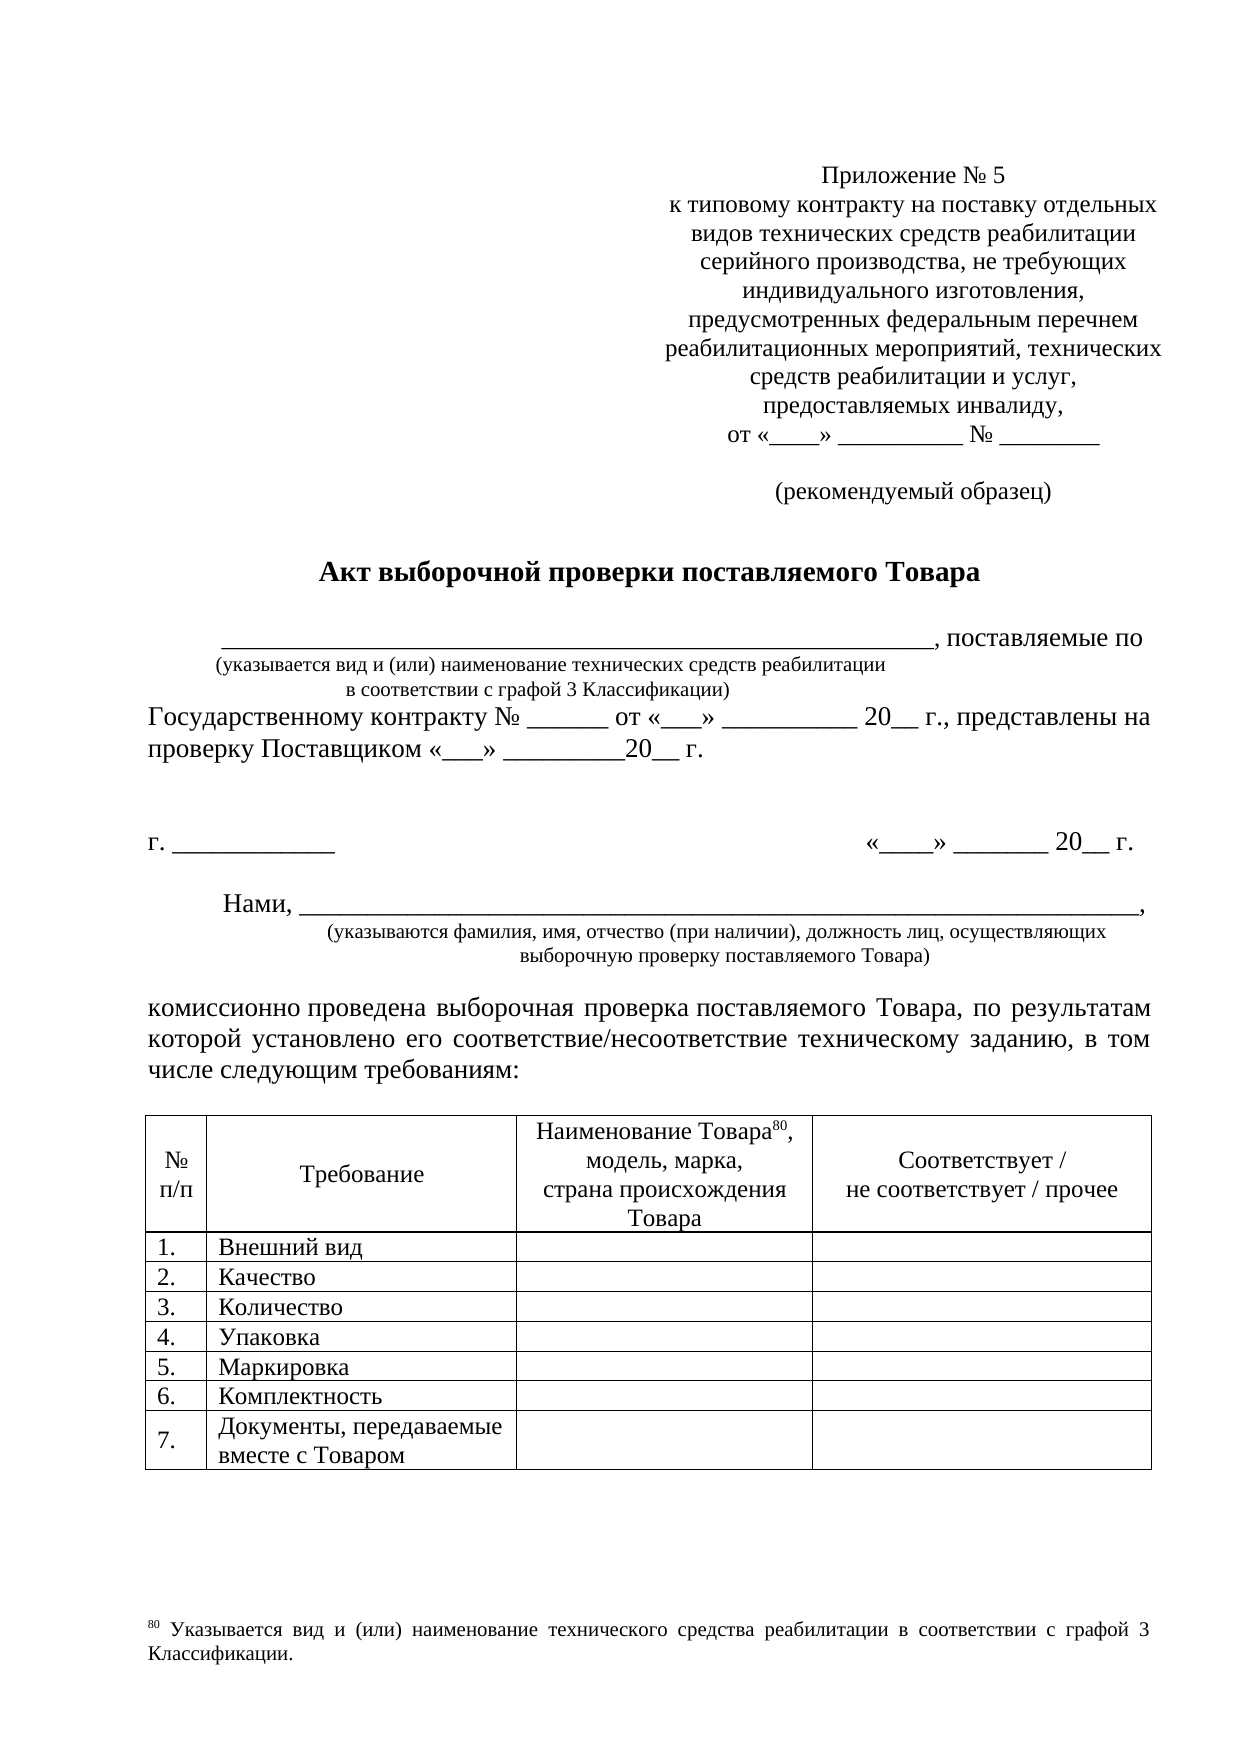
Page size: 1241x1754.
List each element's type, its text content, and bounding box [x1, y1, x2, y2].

table_cell Внешний вид [207, 1233, 516, 1261]
table_cell [146, 1352, 206, 1380]
text _________________________________________________________, поставляемые по [148, 621, 1152, 652]
table_cell [813, 1292, 1151, 1321]
text в соответствии с графой 3 Классификации) [148, 676, 1152, 701]
table_cell [517, 1381, 812, 1410]
table_cell [517, 1233, 812, 1261]
text Акт выборочной проверки поставляемого Товара [148, 554, 1152, 588]
table_header Соответствует / не соответствует / прочее [813, 1116, 1151, 1231]
table_cell Количество [207, 1292, 516, 1321]
table_cell [813, 1352, 1151, 1380]
table_cell [517, 1292, 812, 1321]
table_cell [813, 1322, 1151, 1351]
table_cell Маркировка [207, 1352, 516, 1380]
table_cell [517, 1411, 812, 1469]
table_cell [517, 1352, 812, 1380]
table_cell [146, 1381, 206, 1410]
text Нами, ______________________________________________________________, [148, 887, 1152, 918]
table_cell [813, 1233, 1151, 1261]
table_cell [146, 1322, 206, 1351]
table_header Наименование Товара, модель, марка, страна происхождения Товара [517, 1116, 812, 1231]
table_cell Качество [207, 1262, 516, 1291]
table_cell [146, 1262, 206, 1291]
text (указывается вид и (или) наименование технических средств реабилитации [148, 652, 1152, 676]
text (указываются фамилия, имя, отчество (при наличии), должность лиц, осуществляющих [148, 918, 1152, 943]
text Государственному контракту № ______ от «___» __________ 20__ г., представлены на проверку Поставщиком «___» _________20__ г. [148, 701, 1152, 763]
table_cell [813, 1411, 1151, 1469]
table_cell [813, 1381, 1151, 1410]
table_cell [146, 1292, 206, 1321]
table_cell [517, 1262, 812, 1291]
table_cell [146, 1233, 206, 1261]
table_header Требование [207, 1116, 516, 1231]
table_header № п/п [146, 1116, 206, 1231]
table_cell Упаковка [207, 1322, 516, 1351]
table_cell Документы, передаваемые вместе с Товаром [207, 1411, 516, 1469]
text г. ____________ «____» _______ 20__ г. [148, 825, 1152, 856]
table_cell [813, 1262, 1151, 1291]
text выборочную проверку поставляемого Товара) [148, 943, 1152, 967]
text комисcионно проведена выборочная проверка поставляемого Товара, по результатам которой установлено его соответствие/несоответствие техническому заданию, в том числе следующим требованиям: [148, 991, 1152, 1084]
table_cell [146, 1411, 206, 1469]
table_cell [517, 1322, 812, 1351]
table_cell Комплектность [207, 1381, 516, 1410]
